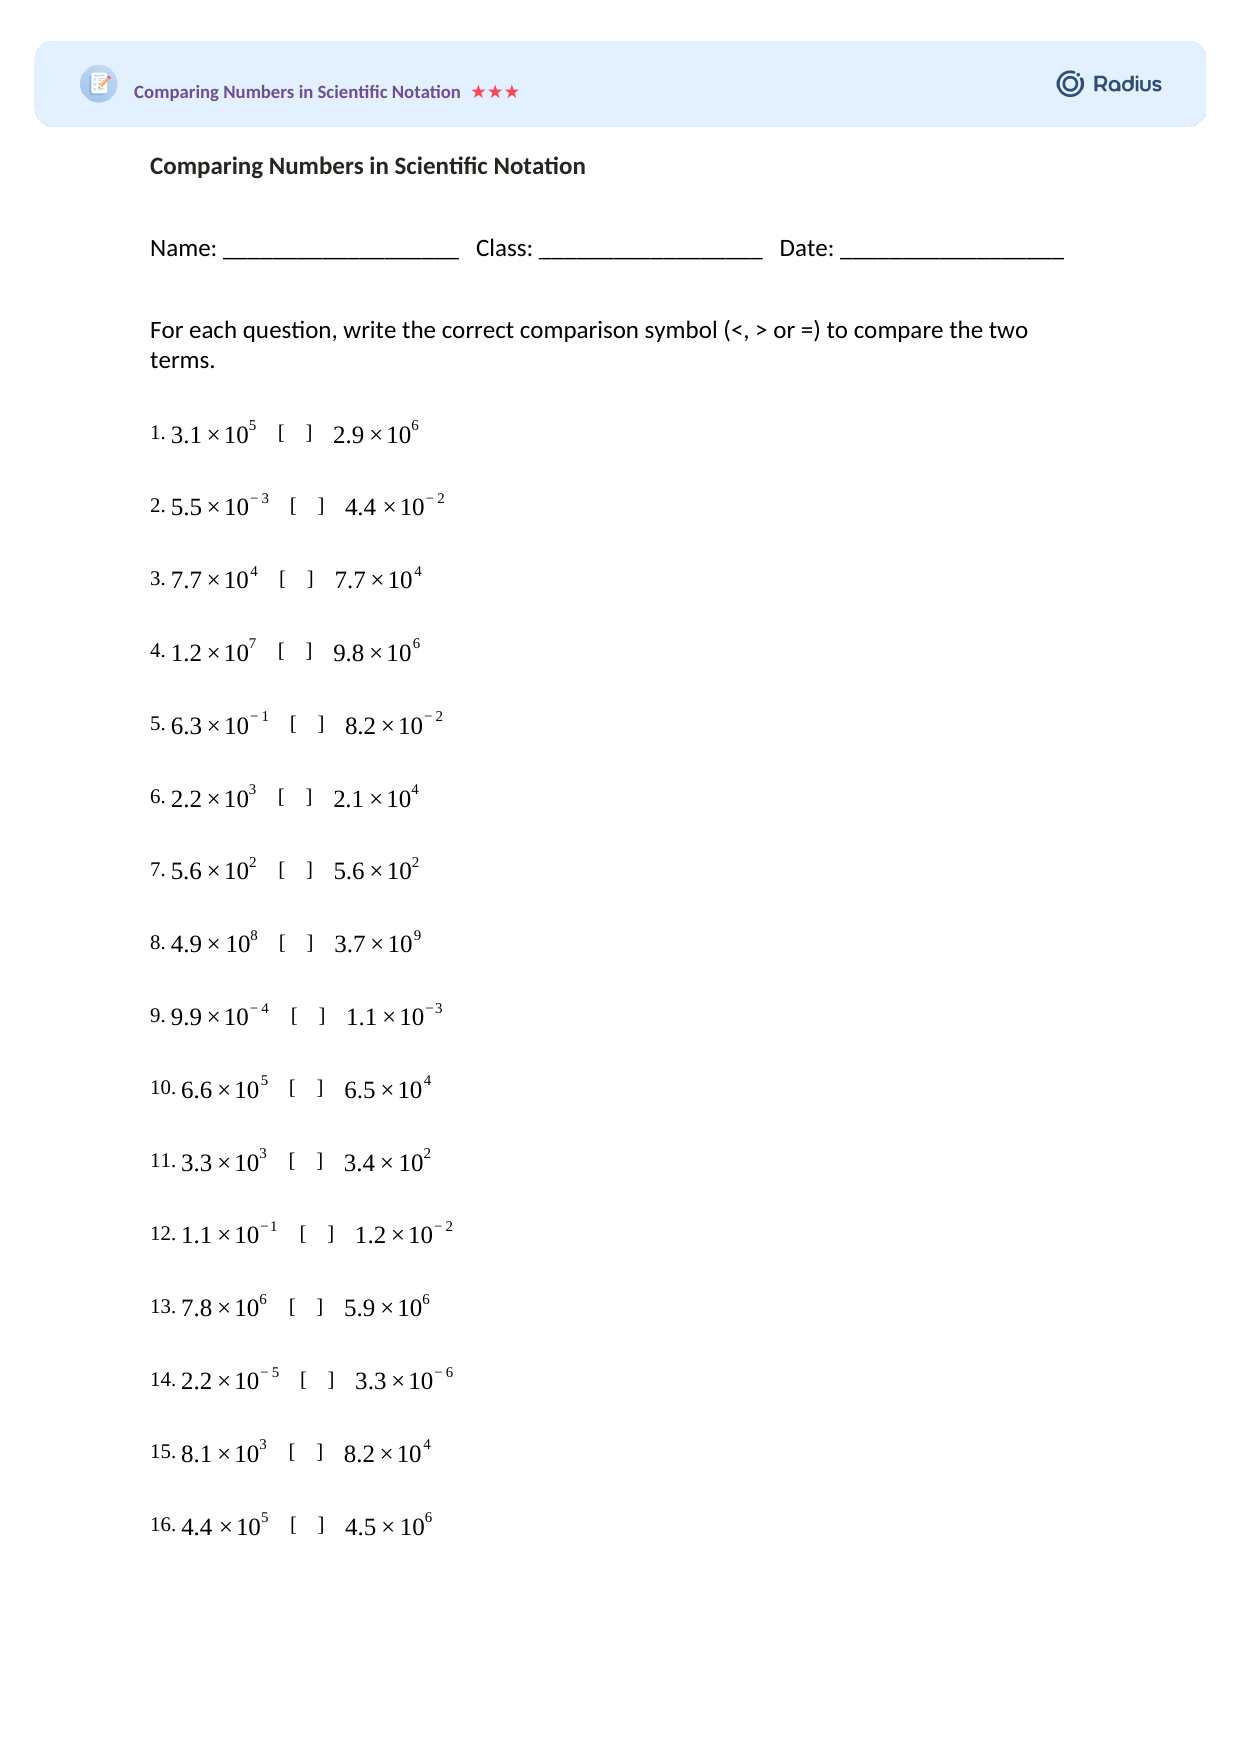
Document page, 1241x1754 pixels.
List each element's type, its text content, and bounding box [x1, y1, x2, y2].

text 10. [ ] [150, 1072, 1090, 1103]
text 2. [ ] [150, 489, 1090, 520]
text 1. [ ] [150, 416, 1090, 448]
text 4. [ ] [150, 635, 1090, 666]
text 9. [ ] [150, 999, 1090, 1030]
text 13. [ ] [150, 1290, 1090, 1321]
text 5. [ ] [150, 708, 1090, 739]
text 15. [ ] [150, 1436, 1090, 1467]
text Name: ___________________ Class: __________________ Date: __________________ [150, 201, 1090, 262]
text 16. [ ] [150, 1509, 1090, 1540]
text 8. [ ] [150, 926, 1090, 957]
text 11. [ ] [150, 1144, 1090, 1176]
text For each question, write the correct comparison symbol (<, > or =) to compare the two terms. [150, 283, 1090, 375]
text 12. [ ] [150, 1217, 1090, 1248]
text 7. [ ] [150, 853, 1090, 884]
text 14. [ ] [150, 1363, 1090, 1394]
text 6. [ ] [150, 781, 1090, 812]
text 3. [ ] [150, 562, 1090, 593]
text Comparing Numbers in Scientific Notation [150, 150, 1090, 181]
picture [34, 41, 1207, 127]
